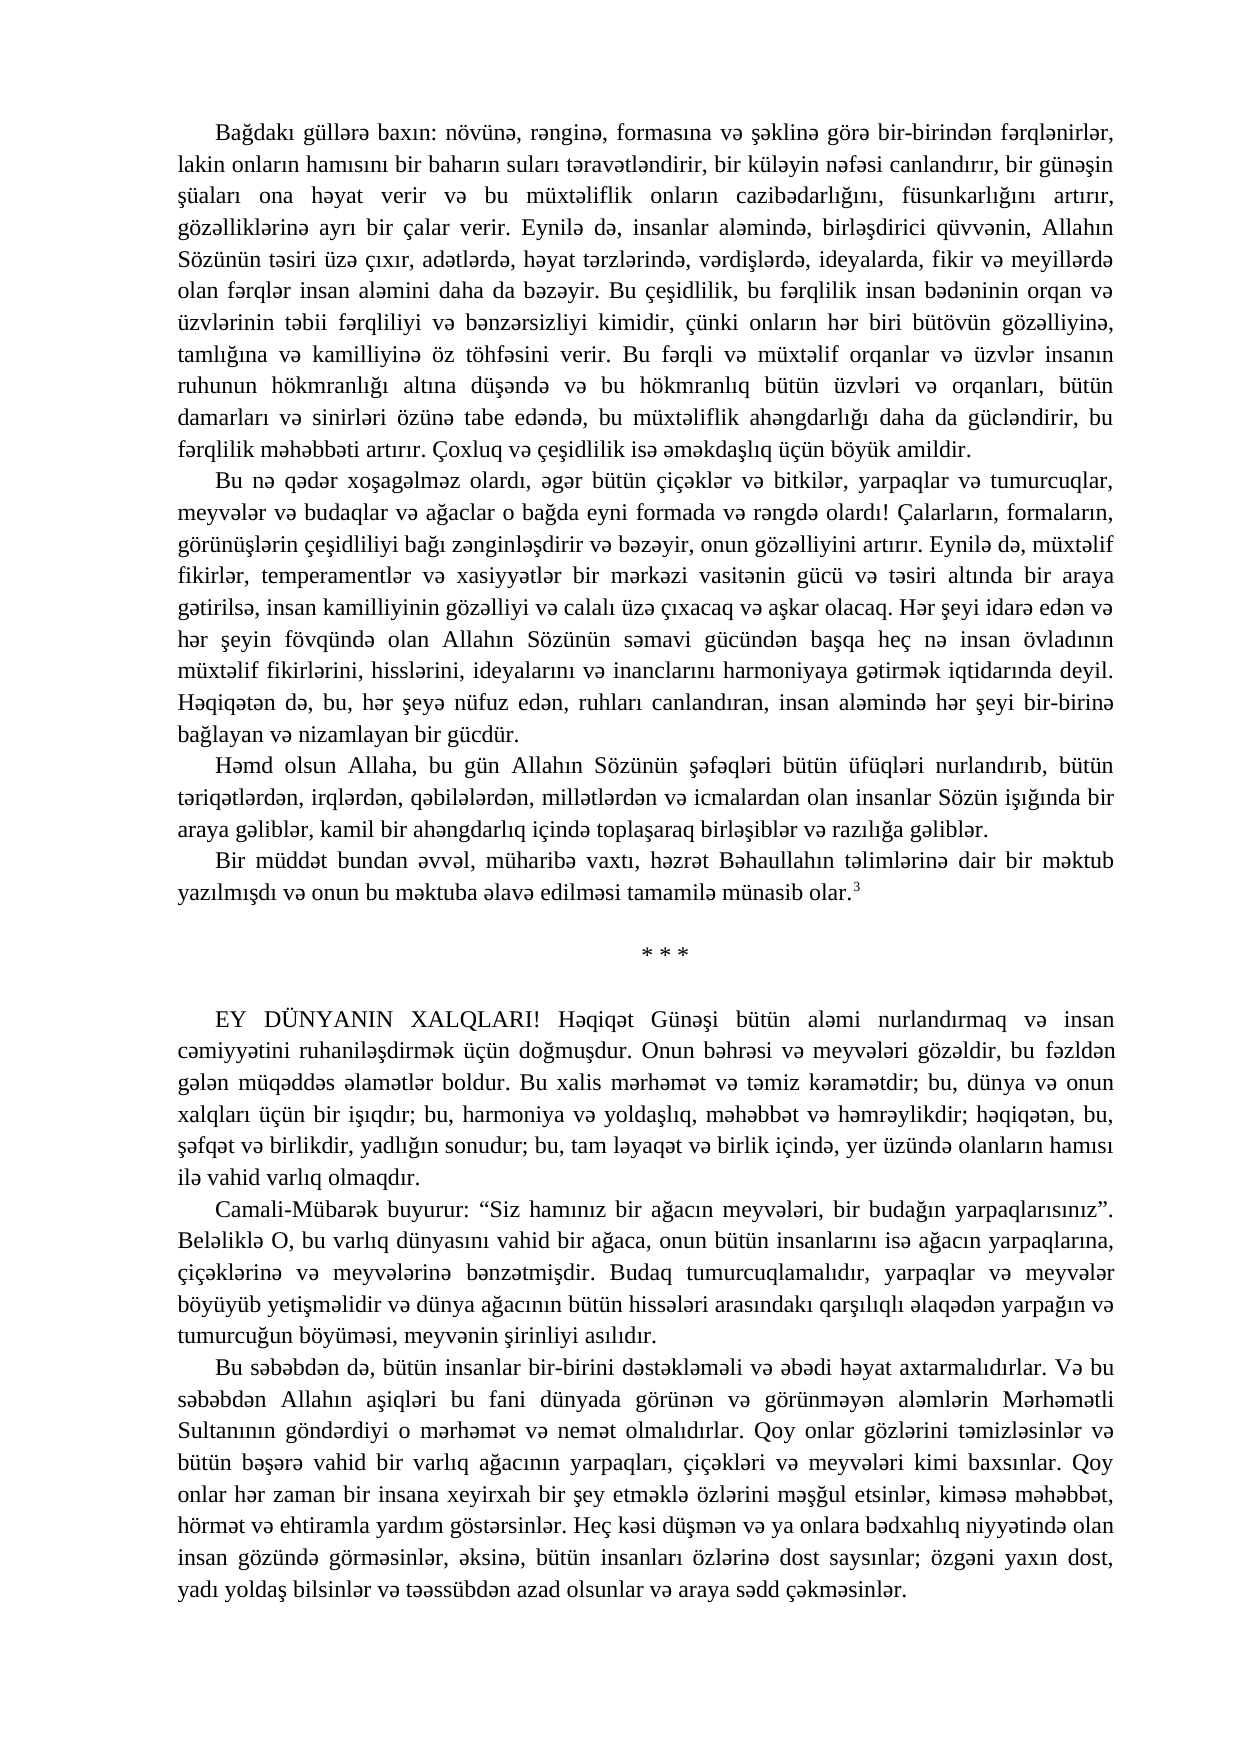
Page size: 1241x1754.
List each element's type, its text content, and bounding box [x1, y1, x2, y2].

text Bu səbəbdən də, bütün insanlar bir-birini dəstəkləməli və əbədi həyat axtarmalıdırlar. Və bu səbəbdən Allahın aşiqləri bu fani dünyada görünən və görünməyən aləmlərin Mərhəmətli Sultanının göndərdiyi o mərhəmət və nemət olmalıdırlar. Qoy onlar gözlərini təmizləsinlər və bütün bəşərə vahid bir varlıq ağacının yarpaqları, çiçəkləri və meyvələri kimi baxsınlar. Qoy onlar hər zaman bir insana xeyirxah bir şey etməklə özlərini məşğul etsinlər, kiməsə məhəbbət, hörmət və ehtiramla yardım göstərsinlər. Heç kəsi düşmən və ya onlara bədxahlıq niyyətində olan insan gözündə görməsinlər, əksinə, bütün insanları özlərinə dost saysınlar; özgəni yaxın dost, yadı yoldaş bilsinlər və təəssübdən azad olsunlar və araya sədd çəkməsinlər. [177, 1353, 1116, 1602]
text Həmd olsun Allaha, bu gün Allahın Sözünün şəfəqləri bütün üfüqləri nurlandırıb, bütün təriqətlərdən, irqlərdən, qəbilələrdən, millətlərdən və icmalardan olan insanlar Sözün işığında bir araya gəliblər, kamil bir ahəngdarlıq içində toplaşaraq birləşiblər və razılığa gəliblər. [177, 751, 1116, 842]
list * * * [177, 941, 1116, 969]
text Bağdakı güllərə baxın: növünə, rənginə, formasına və şəklinə görə bir-birindən fərqlənirlər, lakin onların hamısını bir baharın suları təravətləndirir, bir küləyin nəfəsi canlandırır, bir günəşin şüaları ona həyat verir və bu müxtəliflik onların cazibədarlığını, füsunkarlığını artırır, gözəlliklərinə ayrı bir çalar verir. Eynilə də, insanlar aləmində, birləşdirici qüvvənin, Allahın Sözünün təsiri üzə çıxır, adətlərdə, həyat tərzlərində, vərdişlərdə, ideyalarda, fikir və meyillərdə olan fərqlər insan aləmini daha da bəzəyir. Bu çeşidlilik, bu fərqlilik insan bədəninin orqan və üzvlərinin təbii fərqliliyi və bənzərsizliyi kimidir, çünki onların hər biri bütövün gözəlliyinə, tamlığına və kamilliyinə öz töhfəsini verir. Bu fərqli və müxtəlif orqanlar və üzvlər insanın ruhunun hökmranlığı altına düşəndə və bu hökmranlıq bütün üzvləri və orqanları, bütün damarları və sinirləri özünə tabe edəndə, bu müxtəliflik ahəngdarlığı daha da gücləndirir, bu fərqlilik məhəbbəti artırır. Çoxluq və çeşidlilik isə əməkdaşlıq üçün böyük amildir. [177, 118, 1116, 462]
text Camali-Mübarək buyurur: “Siz hamınız bir ağacın meyvələri, bir budağın yarpaqlarısınız”. Beləliklə O, bu varlıq dünyasını vahid bir ağaca, onun bütün insanlarını isə ağacın yarpaqlarına, çiçəklərinə və meyvələrinə bənzətmişdir. Budaq tumurcuqlamalıdır, yarpaqlar və meyvələr böyüyüb yetişməlidir və dünya ağacının bütün hissələri arasındakı qarşılıqlı əlaqədən yarpağın və tumurcuğun böyüməsi, meyvənin şirinliyi asılıdır. [177, 1195, 1116, 1349]
text Bir müddət bundan əvvəl, müharibə vaxtı, həzrət Bəhaullahın təlimlərinə dair bir məktub yazılmışdı və onun bu məktuba əlavə edilməsi tamamilə münasib olar.3 [177, 846, 1116, 906]
text Bu nə qədər xoşagəlməz olardı, əgər bütün çiçəklər və bitkilər, yarpaqlar və tumurcuqlar, meyvələr və budaqlar və ağaclar o bağda eyni formada və rəngdə olardı! Çalarların, formaların, görünüşlərin çeşidliliyi bağı zənginləşdirir və bəzəyir, onun gözəlliyini artırır. Eynilə də, müxtəlif fikirlər, temperamentlər və xasiyyətlər bir mərkəzi vasitənin gücü və təsiri altında bir araya gətirilsə, insan kamilliyinin gözəlliyi və calalı üzə çıxacaq və aşkar olacaq. Hər şeyi idarə edən və hər şeyin fövqündə olan Allahın Sözünün səmavi gücündən başqa heç nə insan övladının müxtəlif fikirlərini, hisslərini, ideyalarını və inanclarını harmoniyaya gətirmək iqtidarında deyil. Həqiqətən də, bu, hər şeyə nüfuz edən, ruhları canlandıran, insan aləmində hər şeyi bir-birinə bağlayan və nizamlayan bir gücdür. [177, 466, 1116, 747]
text EY DÜNYANIN XALQLARI! Həqiqət Günəşi bütün aləmi nurlandırmaq və insan cəmiyyətini ruhaniləşdirmək üçün doğmuşdur. Onun bəhrəsi və meyvələri gözəldir, bu fəzldən gələn müqəddəs əlamətlər boldur. Bu xalis mərhəmət və təmiz kəramətdir; bu, dünya və onun xalqları üçün bir işıqdır; bu, harmoniya və yoldaşlıq, məhəbbət və həmrəylikdir; həqiqətən, bu, şəfqət və birlikdir, yadlığın sonudur; bu, tam ləyaqət və birlik içində, yer üzündə olanların hamısı ilə vahid varlıq olmaqdır. [177, 1005, 1116, 1191]
